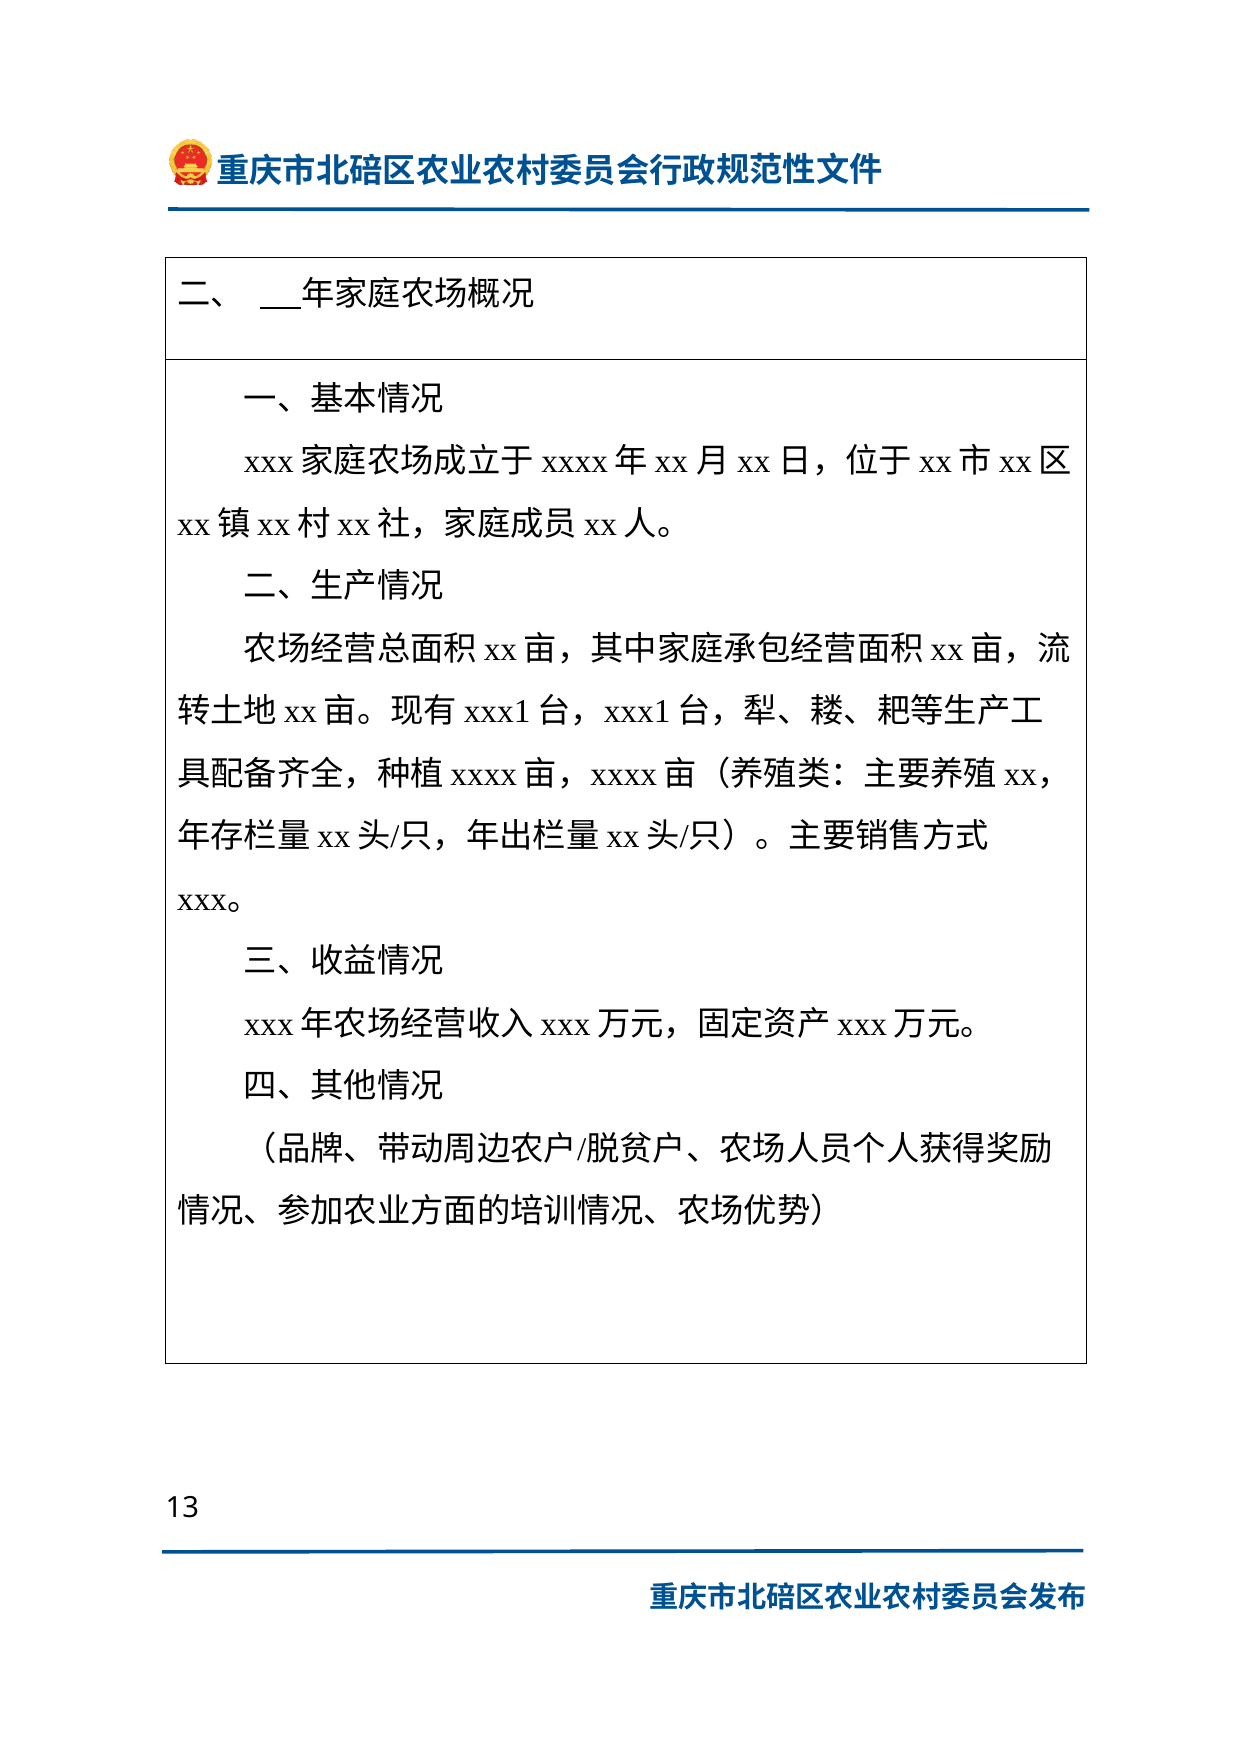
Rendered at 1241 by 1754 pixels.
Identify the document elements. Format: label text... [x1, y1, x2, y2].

table_cell 基本情况 xxx家庭农场成立于 xxxx年xx 月 xx 日，位于xx市xx区xx镇xx村xx社，家庭成员xx人。 生产情况 农场经营总面积xx亩，其中家庭承包经营面积xx亩，流转土地xx亩。现有xxx1台，xxx1台，犁、耧、耙等生产工具配备齐全，种植xxxx亩，xxxx亩（养殖类：主要养殖xx，年存栏量xx头/只，年出栏量xx头/只）。主要销售方式xxx。 收益情况 xxx年农场经营收入xxx万元，固定资产xxx万元。 其他情况 （品牌、带动周边农户/脱贫户、农场人员个人获得奖励情况、参加农业方面的培训情况、农场优势） [166, 360, 1086, 1363]
picture [165, 137, 216, 189]
table_header 年家庭农场概况 [166, 258, 1086, 359]
